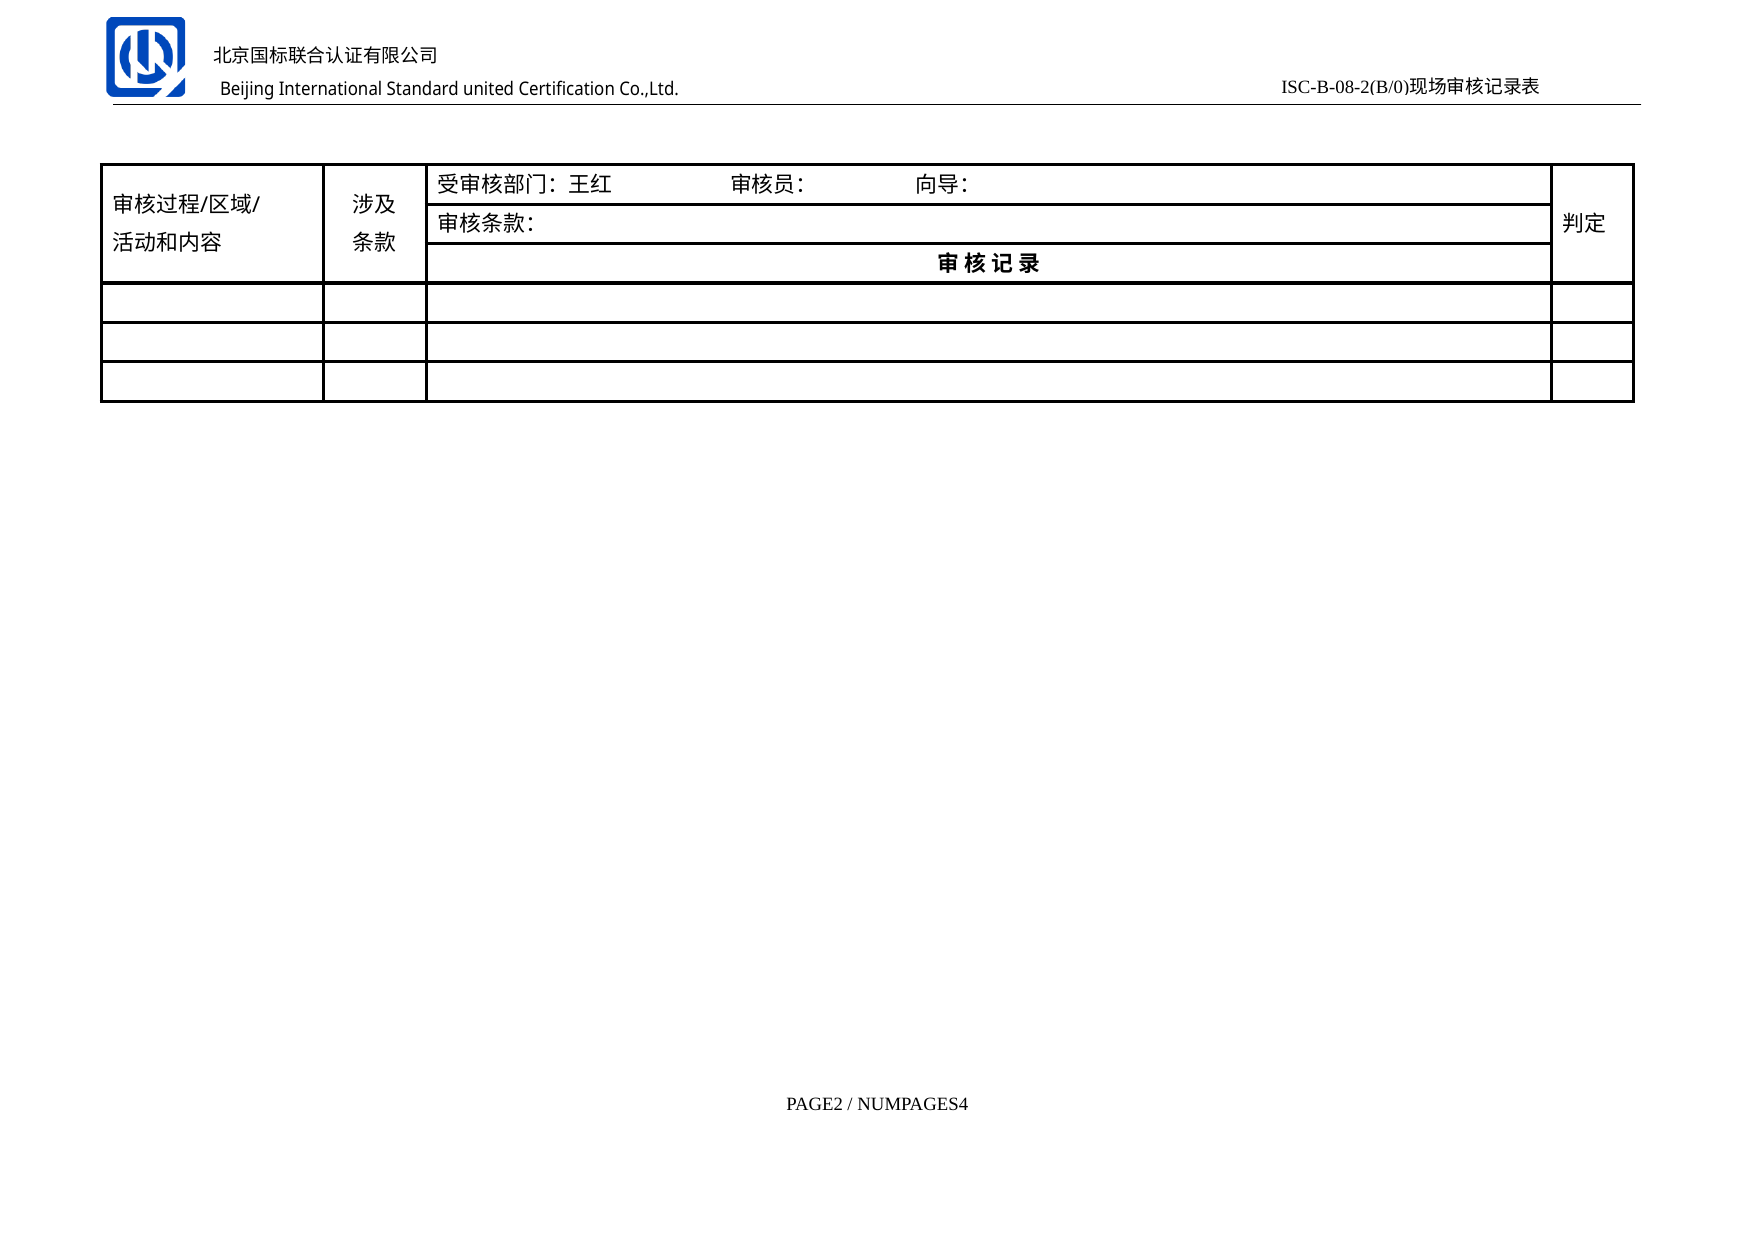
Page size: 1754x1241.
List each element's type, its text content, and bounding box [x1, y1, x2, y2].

table_cell 审核条款： [428, 206, 1550, 242]
table_cell [428, 324, 1550, 360]
table_header 判定 [1553, 166, 1632, 281]
table_cell [428, 363, 1550, 399]
table_cell 审 核 记 录 [428, 245, 1550, 281]
table_header 涉及 条款 [325, 166, 425, 281]
table_cell [428, 285, 1550, 321]
table_cell [103, 363, 322, 399]
picture [106, 17, 186, 97]
table_cell [325, 285, 425, 321]
table_cell [325, 363, 425, 399]
table_cell [1553, 285, 1632, 321]
table_header 受审核部门：王红 审核员： 向导： [428, 166, 1550, 203]
table_header 审核过程/区域/ 活动和内容 [103, 166, 322, 281]
table_cell [1553, 363, 1632, 399]
table_cell [1553, 324, 1632, 360]
table_cell [103, 285, 322, 321]
table_cell [103, 324, 322, 360]
table_cell [325, 324, 425, 360]
